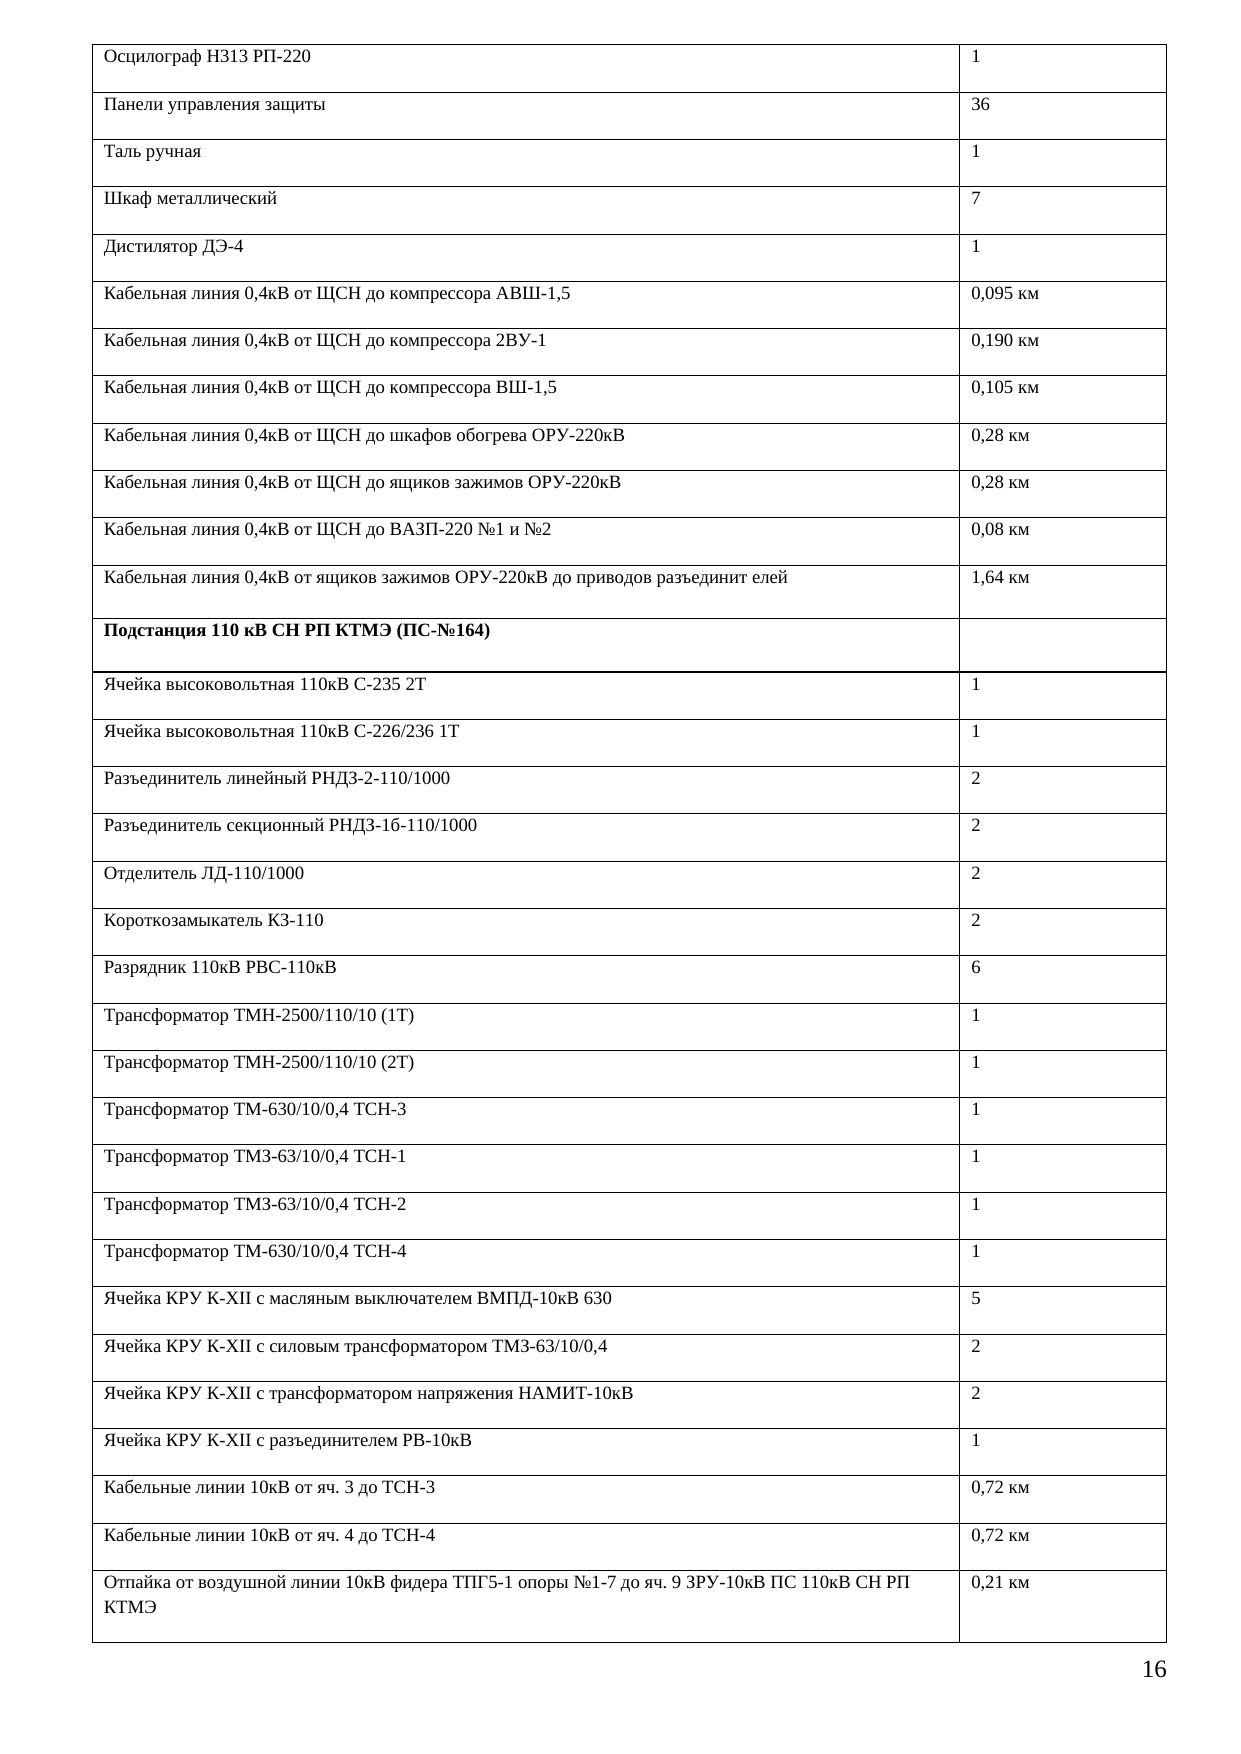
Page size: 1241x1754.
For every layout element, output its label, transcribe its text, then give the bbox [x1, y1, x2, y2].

table_cell Кабельная линия 0,4кВ от ЩСН до шкафов обогрева ОРУ-220кВ [93, 424, 959, 470]
table_cell Ячейка высоковольтная 110кВ С-226/236 1Т [93, 720, 959, 766]
table_cell 2 [960, 767, 1166, 813]
table_cell 7 [960, 187, 1166, 233]
table_cell Отпайка от воздушной линии 10кВ фидера ТПГ5-1 опоры №1-7 до яч. 9 ЗРУ-10кВ ПС 110кВ СН РП КТМЭ [93, 1571, 959, 1642]
table_cell Ячейка КРУ К-XII с силовым трансформатором ТМЗ-63/10/0,4 [93, 1335, 959, 1381]
table_cell Кабельная линия 0,4кВ от ЩСН до компрессора ВШ-1,5 [93, 376, 959, 423]
table_cell Панели управления защиты [93, 93, 959, 139]
table_cell 1 [960, 140, 1166, 186]
table_cell Разрядник 110кВ РВС-110кВ [93, 956, 959, 1002]
table_cell Шкаф металлический [93, 187, 959, 233]
table_cell Кабельные линии 10кВ от яч. 4 до ТСН-4 [93, 1524, 959, 1570]
table_cell Трансформатор ТМН-2500/110/10 (2Т) [93, 1051, 959, 1097]
table_cell Разъединитель секционный РНДЗ-1б-110/1000 [93, 814, 959, 861]
table_cell 0,28 км [960, 471, 1166, 517]
table_cell 1 [960, 1193, 1166, 1239]
table_cell Короткозамыкатель КЗ-110 [93, 909, 959, 955]
table_cell Кабельная линия 0,4кВ от ЩСН до ящиков зажимов ОРУ-220кВ [93, 471, 959, 517]
table_cell 1 [960, 45, 1166, 92]
table_cell 1 [960, 1004, 1166, 1050]
table_cell 0,095 км [960, 282, 1166, 328]
table_cell Ячейка высоковольтная 110кВ С-235 2Т [93, 673, 959, 719]
table_cell 1 [960, 1145, 1166, 1192]
table_cell Ячейка КРУ К-XII с масляным выключателем ВМПД-10кВ 630 [93, 1287, 959, 1333]
table_cell 0,28 км [960, 424, 1166, 470]
table_cell 2 [960, 862, 1166, 908]
table_cell 1 [960, 1240, 1166, 1286]
table_cell Таль ручная [93, 140, 959, 186]
table_cell [960, 619, 1166, 671]
table_cell Кабельная линия 0,4кВ от ЩСН до компрессора 2ВУ-1 [93, 329, 959, 375]
table_cell Отделитель ЛД-110/1000 [93, 862, 959, 908]
table_cell Кабельная линия 0,4кВ от ЩСН до ВАЗП-220 №1 и №2 [93, 518, 959, 564]
table_cell 0,190 км [960, 329, 1166, 375]
table_cell 5 [960, 1287, 1166, 1333]
table_cell Ячейка КРУ К-XII с разъединителем РВ-10кВ [93, 1429, 959, 1475]
table_cell Ячейка КРУ К-XII с трансформатором напряжения НАМИТ-10кВ [93, 1382, 959, 1428]
table_cell Трансформатор ТМЗ-63/10/0,4 ТСН-1 [93, 1145, 959, 1192]
table_cell Кабельная линия 0,4кВ от ЩСН до компрессора АВШ-1,5 [93, 282, 959, 328]
table_cell 1,64 км [960, 566, 1166, 618]
table_cell Трансформатор ТМН-2500/110/10 (1Т) [93, 1004, 959, 1050]
table_cell 0,105 км [960, 376, 1166, 423]
table_cell 1 [960, 1098, 1166, 1144]
table_cell 2 [960, 1335, 1166, 1381]
table_cell Кабельные линии 10кВ от яч. 3 до ТСН-3 [93, 1476, 959, 1523]
table_cell Трансформатор ТМЗ-63/10/0,4 ТСН-2 [93, 1193, 959, 1239]
table_cell 1 [960, 673, 1166, 719]
table_cell 1 [960, 720, 1166, 766]
table_cell 1 [960, 1051, 1166, 1097]
table_cell Осцилограф Н313 РП-220 [93, 45, 959, 92]
table_cell Трансформатор ТМ-630/10/0,4 ТСН-3 [93, 1098, 959, 1144]
table_cell Дистилятор ДЭ-4 [93, 235, 959, 281]
table_cell Подстанция 110 кВ СН РП КТМЭ (ПС-№164) [93, 619, 959, 671]
table_cell 0,21 км [960, 1571, 1166, 1642]
table_cell 2 [960, 814, 1166, 861]
table_cell Трансформатор ТМ-630/10/0,4 ТСН-4 [93, 1240, 959, 1286]
table_cell Кабельная линия 0,4кВ от ящиков зажимов ОРУ-220кВ до приводов разъединит елей [93, 566, 959, 618]
table_cell 6 [960, 956, 1166, 1002]
table_cell 36 [960, 93, 1166, 139]
table_cell 0,72 км [960, 1524, 1166, 1570]
table_cell 0,72 км [960, 1476, 1166, 1523]
table_cell 1 [960, 1429, 1166, 1475]
table_cell 2 [960, 909, 1166, 955]
table_cell 2 [960, 1382, 1166, 1428]
table_cell 1 [960, 235, 1166, 281]
table_cell Разъединитель линейный РНДЗ-2-110/1000 [93, 767, 959, 813]
table_cell 0,08 км [960, 518, 1166, 564]
